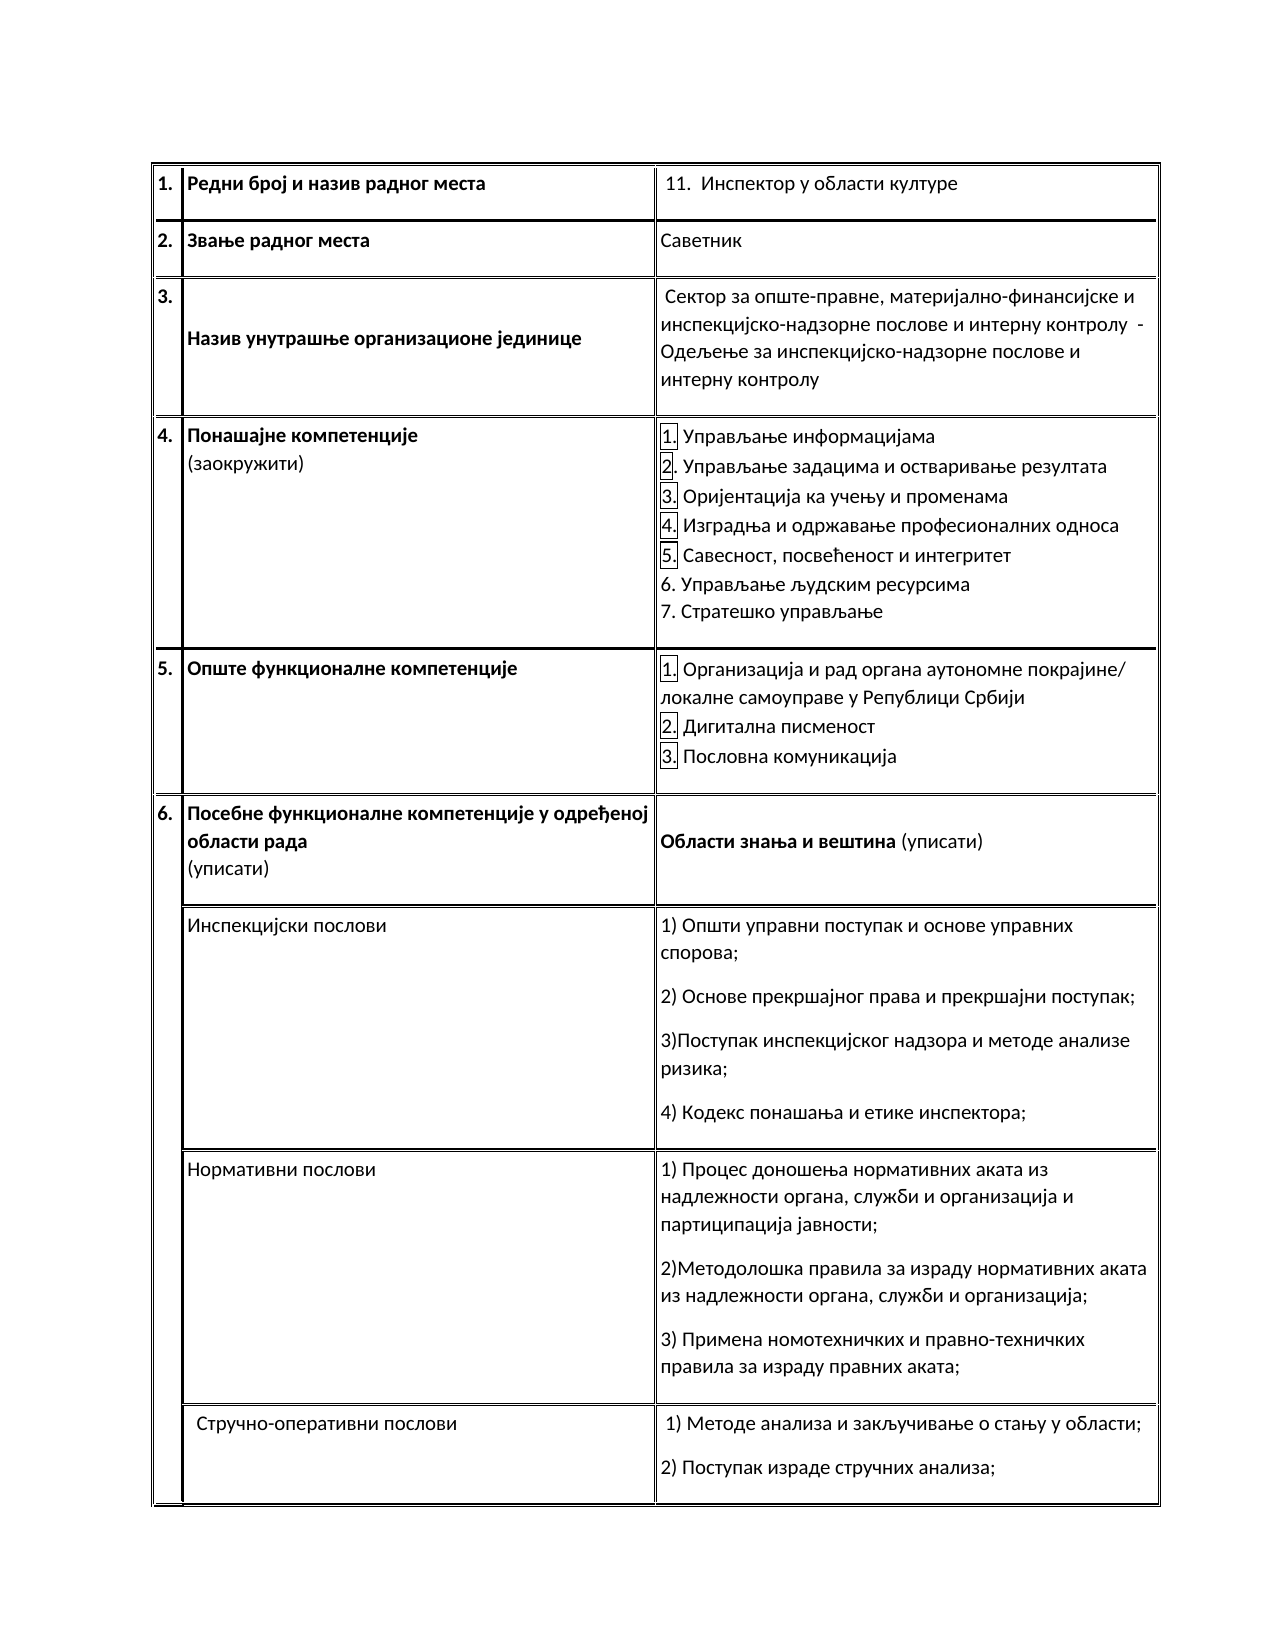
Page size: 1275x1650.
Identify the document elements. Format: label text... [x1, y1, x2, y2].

table_cell 1) Процес доношења нормативних аката из надлежности органа, служби и организација и партиципација јавности; 2)Методолошка правила за израду нормативних аката из надлежности органа, служби и организација; 3) Примена номотехничких и правно-техничких правила за израду правних аката; [657, 1148, 1158, 1402]
table_header 1. [154, 166, 182, 219]
table_header 11. Инспектор у области културе [656, 166, 1158, 219]
table_cell Нормативни послови [184, 1152, 654, 1402]
table_header Редни број и назив радног места [182, 166, 656, 219]
table_cell 3. [152, 276, 182, 415]
table_cell 1) Општи управни поступак и основе управних спорова; 2) Основе прекршајног права и прекршајни поступак; 3)Поступак инспекцијског надзора и методе анализе ризика; 4) Кодекс понашања и етике инспектора; [657, 904, 1158, 1148]
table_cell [656, 1403, 1158, 1503]
table_cell Понашајне компетенције (заокружити) [184, 418, 654, 647]
table_cell Опште функционалне компетенције [184, 650, 654, 793]
table_cell 4. [152, 415, 182, 647]
table_cell Звање радног места [184, 222, 654, 276]
table_cell Посебне функционалне компетенције у одређеној области рада (уписати) [184, 796, 654, 904]
table_cell 1. Организација и рад органа аутономне покрајине/ локалне самоуправе у Републици Србији 2. Дигитална писменост 3. Пословна комуникација [657, 647, 1158, 793]
table_cell Саветник [657, 219, 1158, 276]
table_cell Области знања и вештина (уписати) [656, 793, 1159, 904]
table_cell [182, 1406, 656, 1503]
table_cell 5. [154, 647, 181, 793]
table_cell Назив унутрашње организационе јединице [184, 279, 654, 415]
table_cell Инспекцијски послови [184, 908, 654, 1148]
table_cell Сектор за опште-правне, материјално-финансијске и инспекцијско-надзорне послове и интерну контролу -Одељење за инспекцијско-надзорне послове и интерну контролу [656, 276, 1159, 415]
table_cell 2. [154, 219, 181, 276]
table_cell 6. [152, 793, 182, 1503]
table_cell 1. Управљање информацијама 2. Управљање задацима и остваривање резултата 3. Оријентација ка учењу и променама 4. Изградња и одржавање професионалних односа 5. Савесност, посвећеност и интегритет 6. Управљање људским ресурсима 7. Стратешко управљање [656, 415, 1159, 647]
